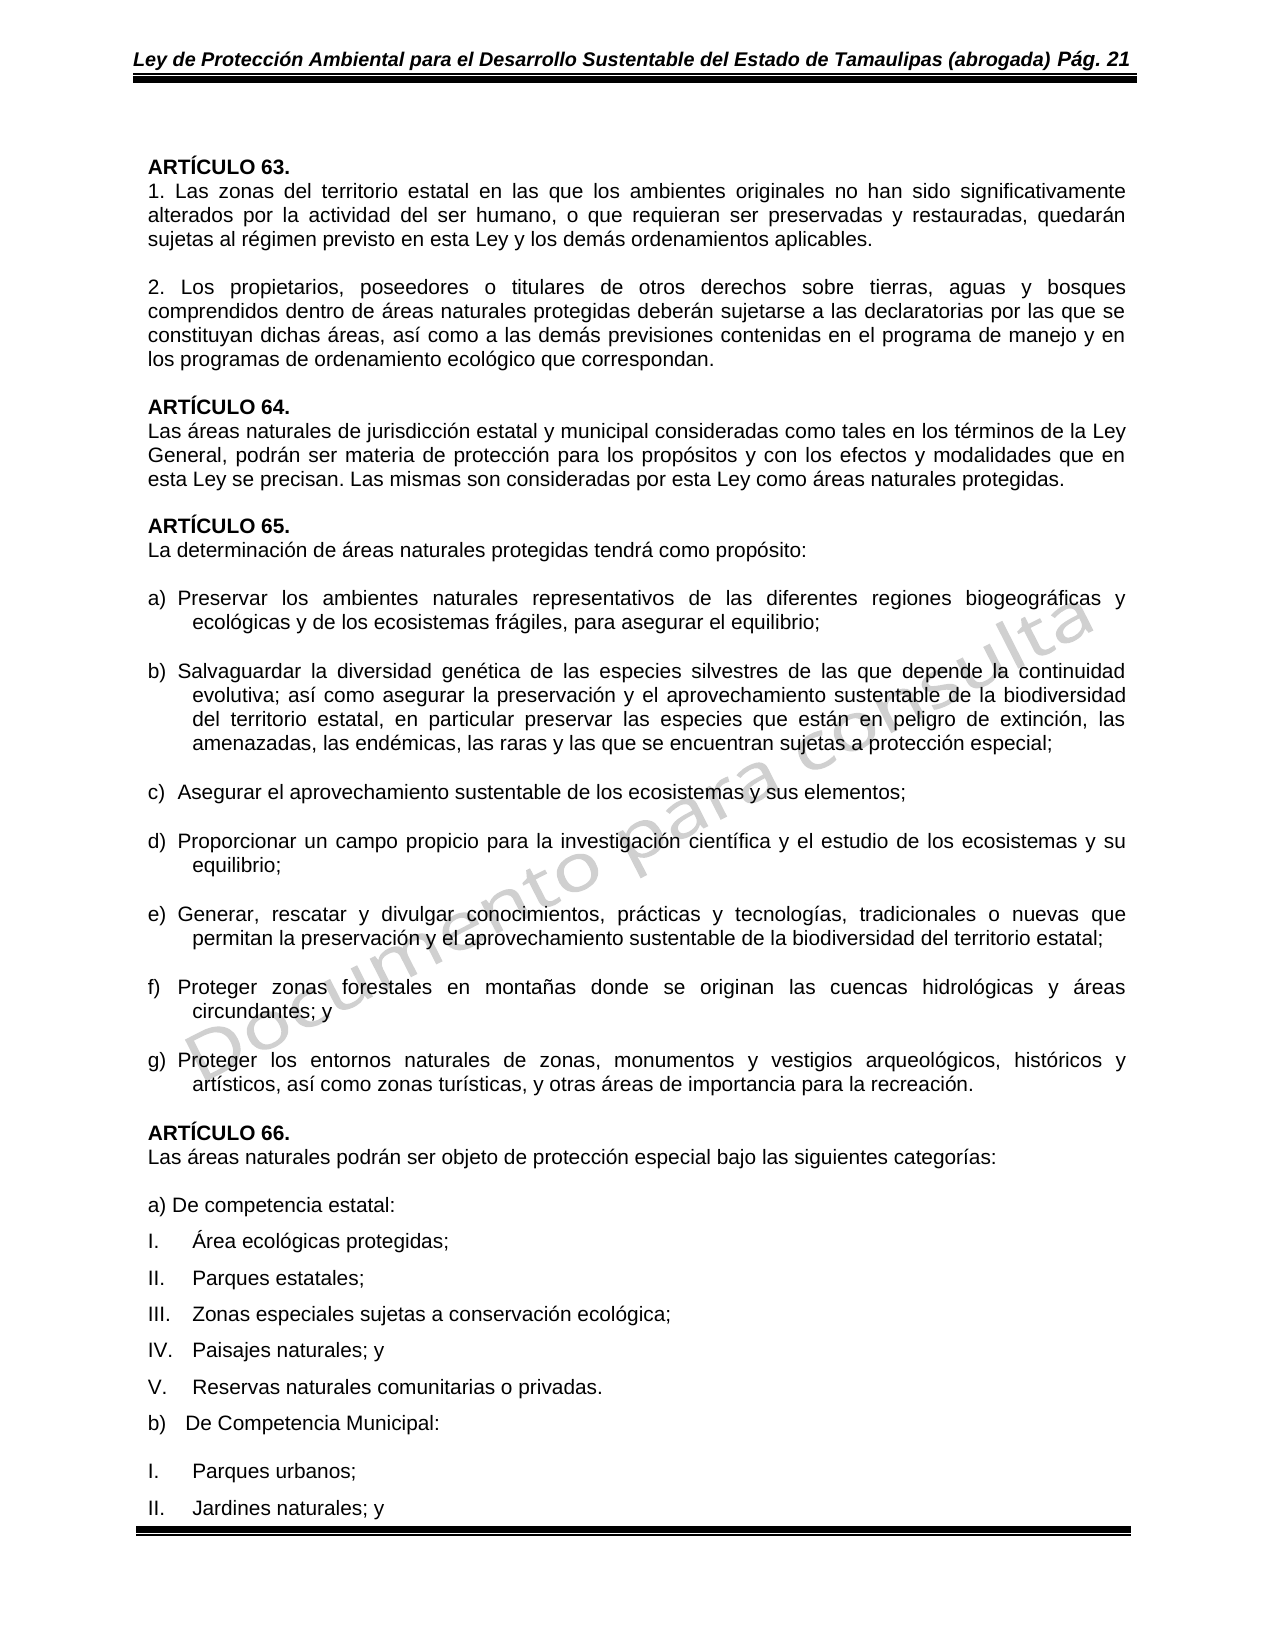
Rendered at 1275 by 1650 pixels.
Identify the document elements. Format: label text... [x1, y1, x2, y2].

list Zonas especiales sujetas a conservación ecológica; [148, 1302, 1127, 1326]
text ARTÍCULO 65. [148, 514, 1127, 538]
text ARTÍCULO 63. [148, 155, 1127, 179]
text ARTÍCULO 64. [148, 394, 1127, 418]
list Proporcionar un campo propicio para la investigación científica y el estudio de los ecosistemas y su equilibrio; [148, 829, 1127, 877]
text La determinación de áreas naturales protegidas tendrá como propósito: [148, 538, 1127, 562]
text Las áreas naturales podrán ser objeto de protección especial bajo las siguientes categorías: [148, 1144, 1127, 1168]
text a) De competencia estatal: [148, 1192, 1127, 1216]
list Preservar los ambientes naturales representativos de las diferentes regiones biogeográficas y ecológicas y de los ecosistemas frágiles, para asegurar el equilibrio; [148, 586, 1127, 634]
list Generar, rescatar y divulgar conocimientos, prácticas y tecnologías, tradicionales o nuevas que permitan la preservación y el aprovechamiento sustentable de la biodiversidad del territorio estatal; [148, 902, 1127, 950]
list Proteger zonas forestales en montañas donde se originan las cuencas hidrológicas y áreas circundantes; y [148, 975, 1127, 1023]
list Jardines naturales; y [148, 1496, 1127, 1519]
list Reservas naturales comunitarias o privadas. [148, 1375, 1127, 1399]
text ARTÍCULO 66. [148, 1121, 1127, 1144]
list De Competencia Municipal: [148, 1411, 1127, 1435]
list Parques estatales; [148, 1265, 1127, 1289]
list Salvaguardar la diversidad genética de las especies silvestres de las que depende la continuidad evolutiva; así como asegurar la preservación y el aprovechamiento sustentable de la biodiversidad del territorio estatal, en particular preservar las especies que están en peligro de extinción, las amenazadas, las endémicas, las raras y las que se encuentran sujetas a protección especial; [148, 659, 1127, 755]
text Las áreas naturales de jurisdicción estatal y municipal consideradas como tales en los términos de la Ley General, podrán ser materia de protección para los propósitos y con los efectos y modalidades que en esta Ley se precisan. Las mismas son consideradas por esta Ley como áreas naturales protegidas. [148, 418, 1127, 490]
text 1. Las zonas del territorio estatal en las que los ambientes originales no han sido significativamente alterados por la actividad del ser humano, o que requieran ser preservadas y restauradas, quedarán sujetas al régimen previsto en esta Ley y los demás ordenamientos aplicables. [148, 179, 1127, 251]
list Paisajes naturales; y [148, 1338, 1127, 1362]
list Proteger los entornos naturales de zonas, monumentos y vestigios arqueológicos, históricos y artísticos, así como zonas turísticas, y otras áreas de importancia para la recreación. [148, 1048, 1127, 1096]
list Parques urbanos; [148, 1459, 1127, 1483]
list Asegurar el aprovechamiento sustentable de los ecosistemas y sus elementos; [148, 780, 1127, 804]
text 2. Los propietarios, poseedores o titulares de otros derechos sobre tierras, aguas y bosques comprendidos dentro de áreas naturales protegidas deberán sujetarse a las declaratorias por las que se constituyan dichas áreas, así como a las demás previsiones contenidas en el programa de manejo y en los programas de ordenamiento ecológico que correspondan. [148, 275, 1127, 371]
list Área ecológicas protegidas; [148, 1229, 1127, 1253]
